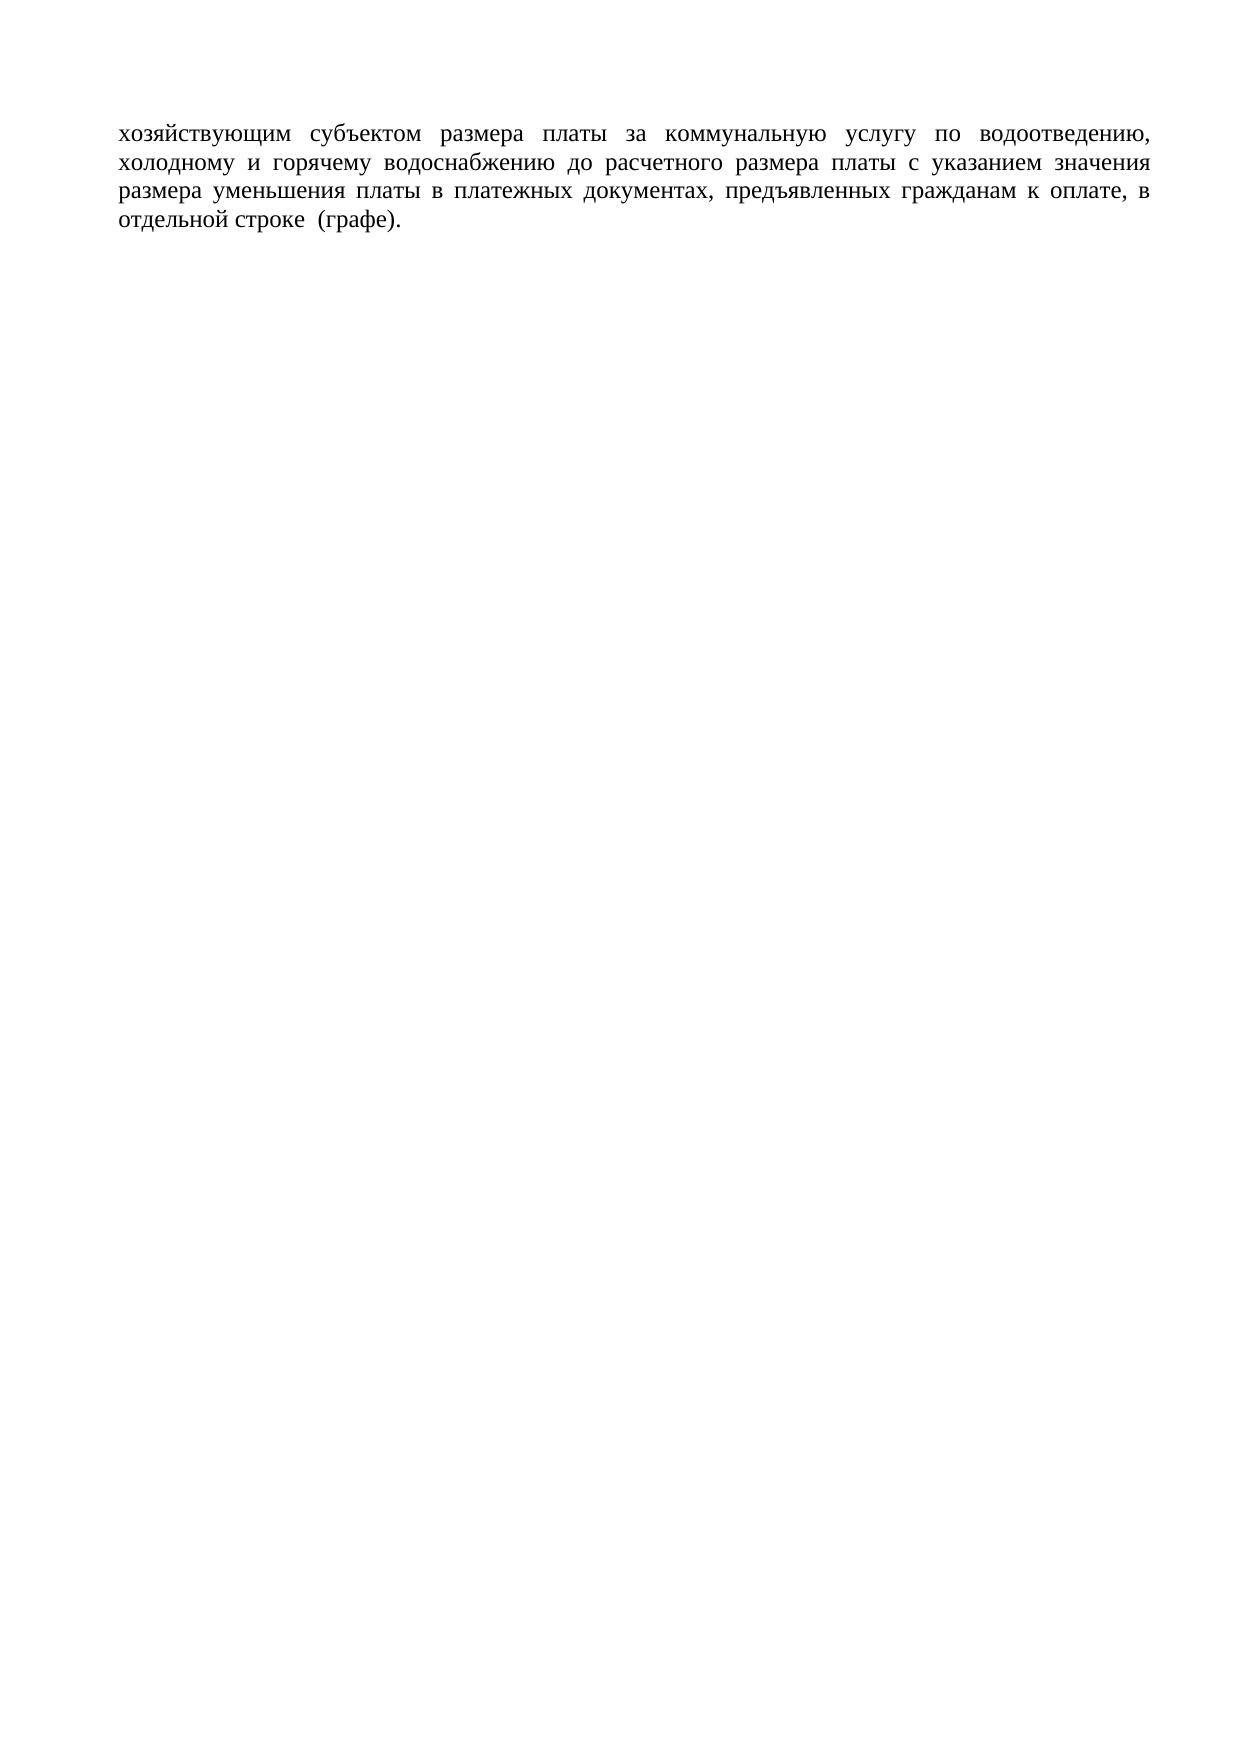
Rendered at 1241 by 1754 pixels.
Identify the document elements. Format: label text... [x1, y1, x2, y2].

text хозяйствующим субъектом размера платы за коммунальную услугу по водоотведению, холодному и горячему водоснабжению до расчетного размера платы с указанием значения размера уменьшения платы в платежных документах, предъявленных гражданам к оплате, в отдельной строке (графе). [118, 118, 1152, 233]
